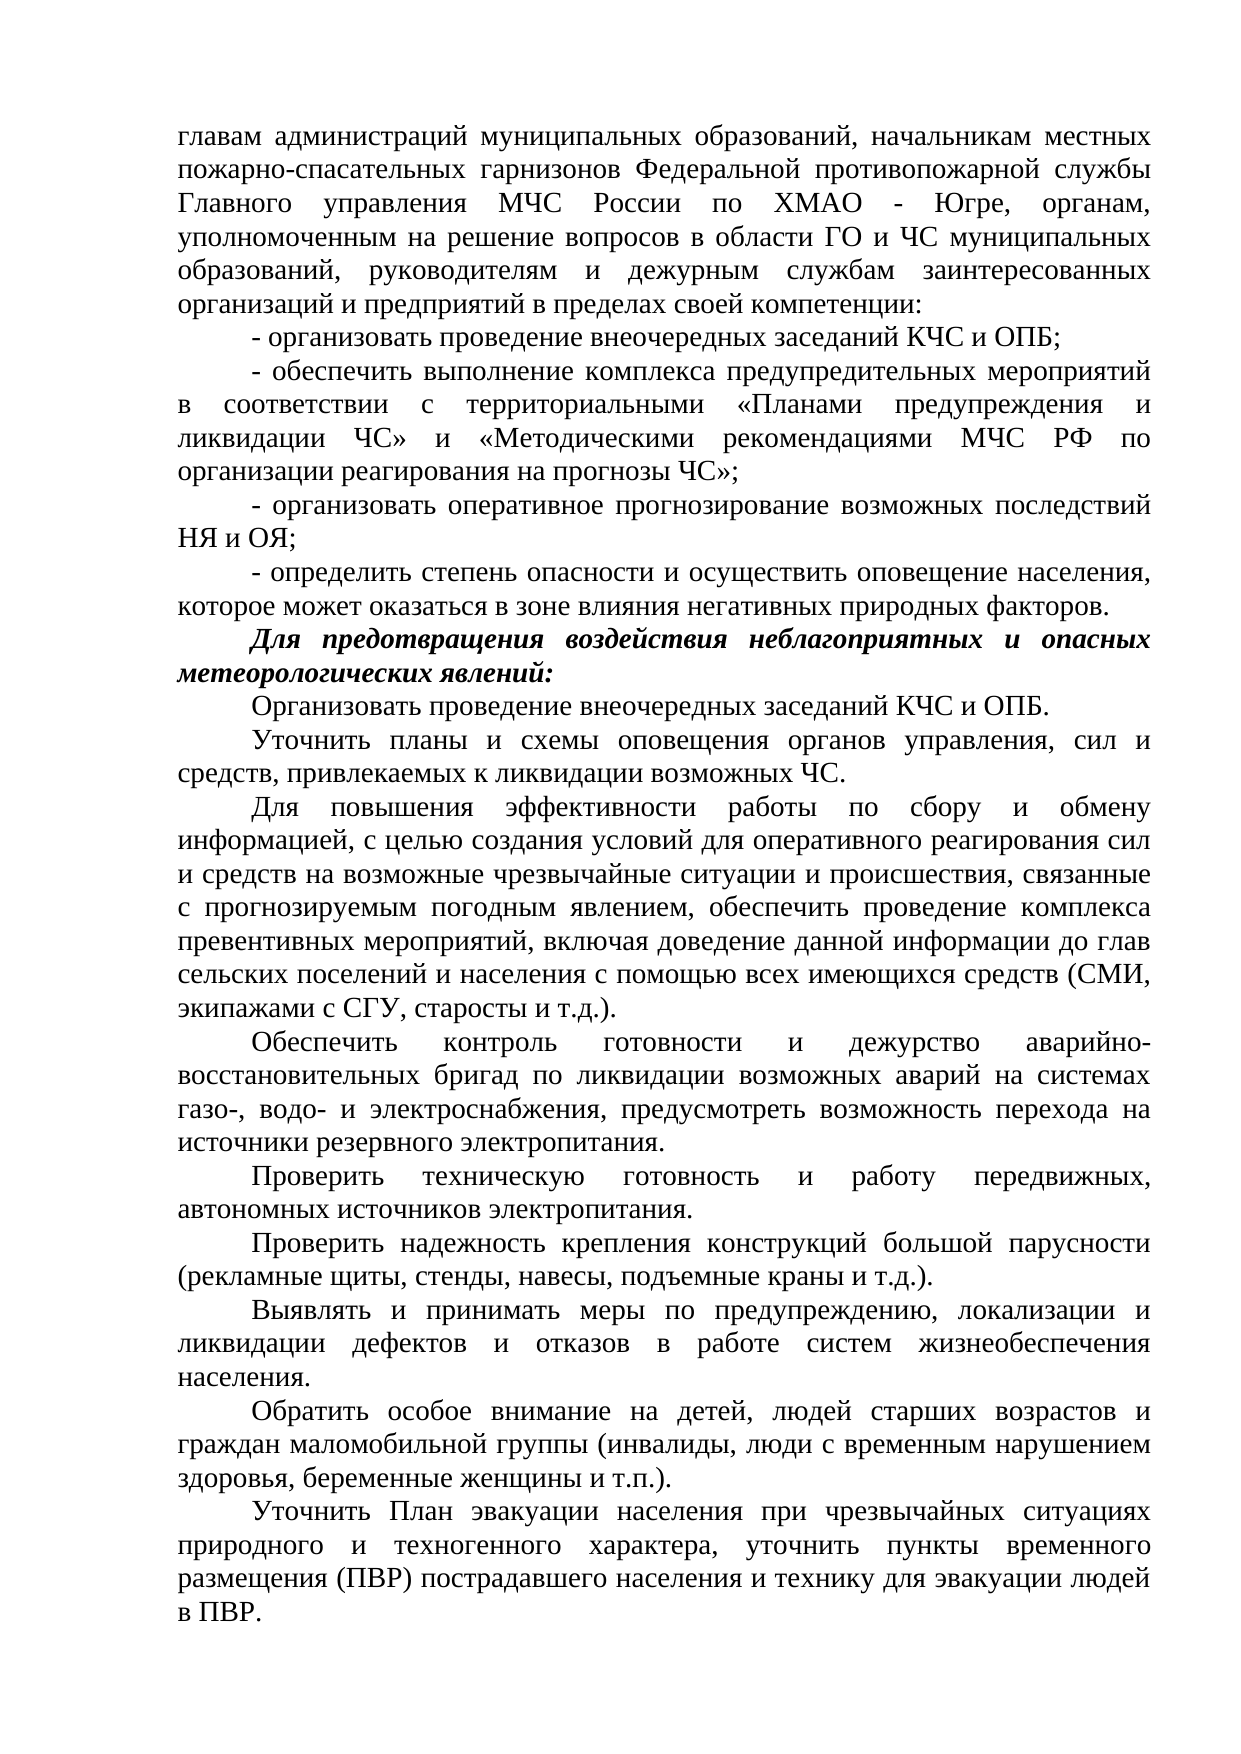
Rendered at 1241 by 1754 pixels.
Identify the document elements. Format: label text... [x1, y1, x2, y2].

text - определить степень опасности и осуществить оповещение населения, которое может оказаться в зоне влияния негативных природных факторов. [177, 554, 1152, 621]
text Выявлять и принимать меры по предупреждению, локализации и ликвидации дефектов и отказов в работе систем жизнеобеспечения населения. [177, 1292, 1152, 1393]
text - обеспечить выполнение комплекса предупредительных мероприятий в соответствии с территориальными «Планами предупреждения и ликвидации ЧС» и «Методическими рекомендациями МЧС РФ по организации реагирования на прогнозы ЧС»; [177, 353, 1152, 487]
text Организовать проведение внеочередных заседаний КЧС и ОПБ. [177, 688, 1152, 722]
text Проверить надежность крепления конструкций большой парусности (рекламные щиты, стенды, навесы, подъемные краны и т.д.). [177, 1225, 1152, 1292]
text Обратить особое внимание на детей, людей старших возрастов и граждан маломобильной группы (инвалиды, люди с временным нарушением здоровья, беременные женщины и т.п.). [177, 1393, 1152, 1493]
text Обеспечить контроль готовности и дежурство аварийно-восстановительных бригад по ликвидации возможных аварий на системах газо-, водо- и электроснабжения, предусмотреть возможность перехода на источники резервного электропитания. [177, 1024, 1152, 1158]
text Для повышения эффективности работы по сбору и обмену информацией, с целью создания условий для оперативного реагирования сил и средств на возможные чрезвычайные ситуации и происшествия, связанные с прогнозируемым погодным явлением, обеспечить проведение комплекса превентивных мероприятий, включая доведение данной информации до глав сельских поселений и населения с помощью всех имеющихся средств (СМИ, экипажами с СГУ, старосты и т.д.). [177, 789, 1152, 1024]
text Проверить техническую готовность и работу передвижных, автономных источников электропитания. [177, 1158, 1152, 1225]
text Для предотвращения воздействия неблагоприятных и опасных метеорологических явлений: [177, 621, 1152, 688]
text - организовать оперативное прогнозирование возможных последствий НЯ и ОЯ; [177, 487, 1152, 554]
text - организовать проведение внеочередных заседаний КЧС и ОПБ; [177, 319, 1152, 353]
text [177, 118, 1152, 319]
text Уточнить планы и схемы оповещения органов управления, сил и средств, привлекаемых к ликвидации возможных ЧС. [177, 722, 1152, 789]
text Уточнить План эвакуации населения при чрезвычайных ситуациях природного и техногенного характера, уточнить пункты временного размещения (ПВР) пострадавшего населения и технику для эвакуации людей в ПВР. [177, 1493, 1152, 1627]
